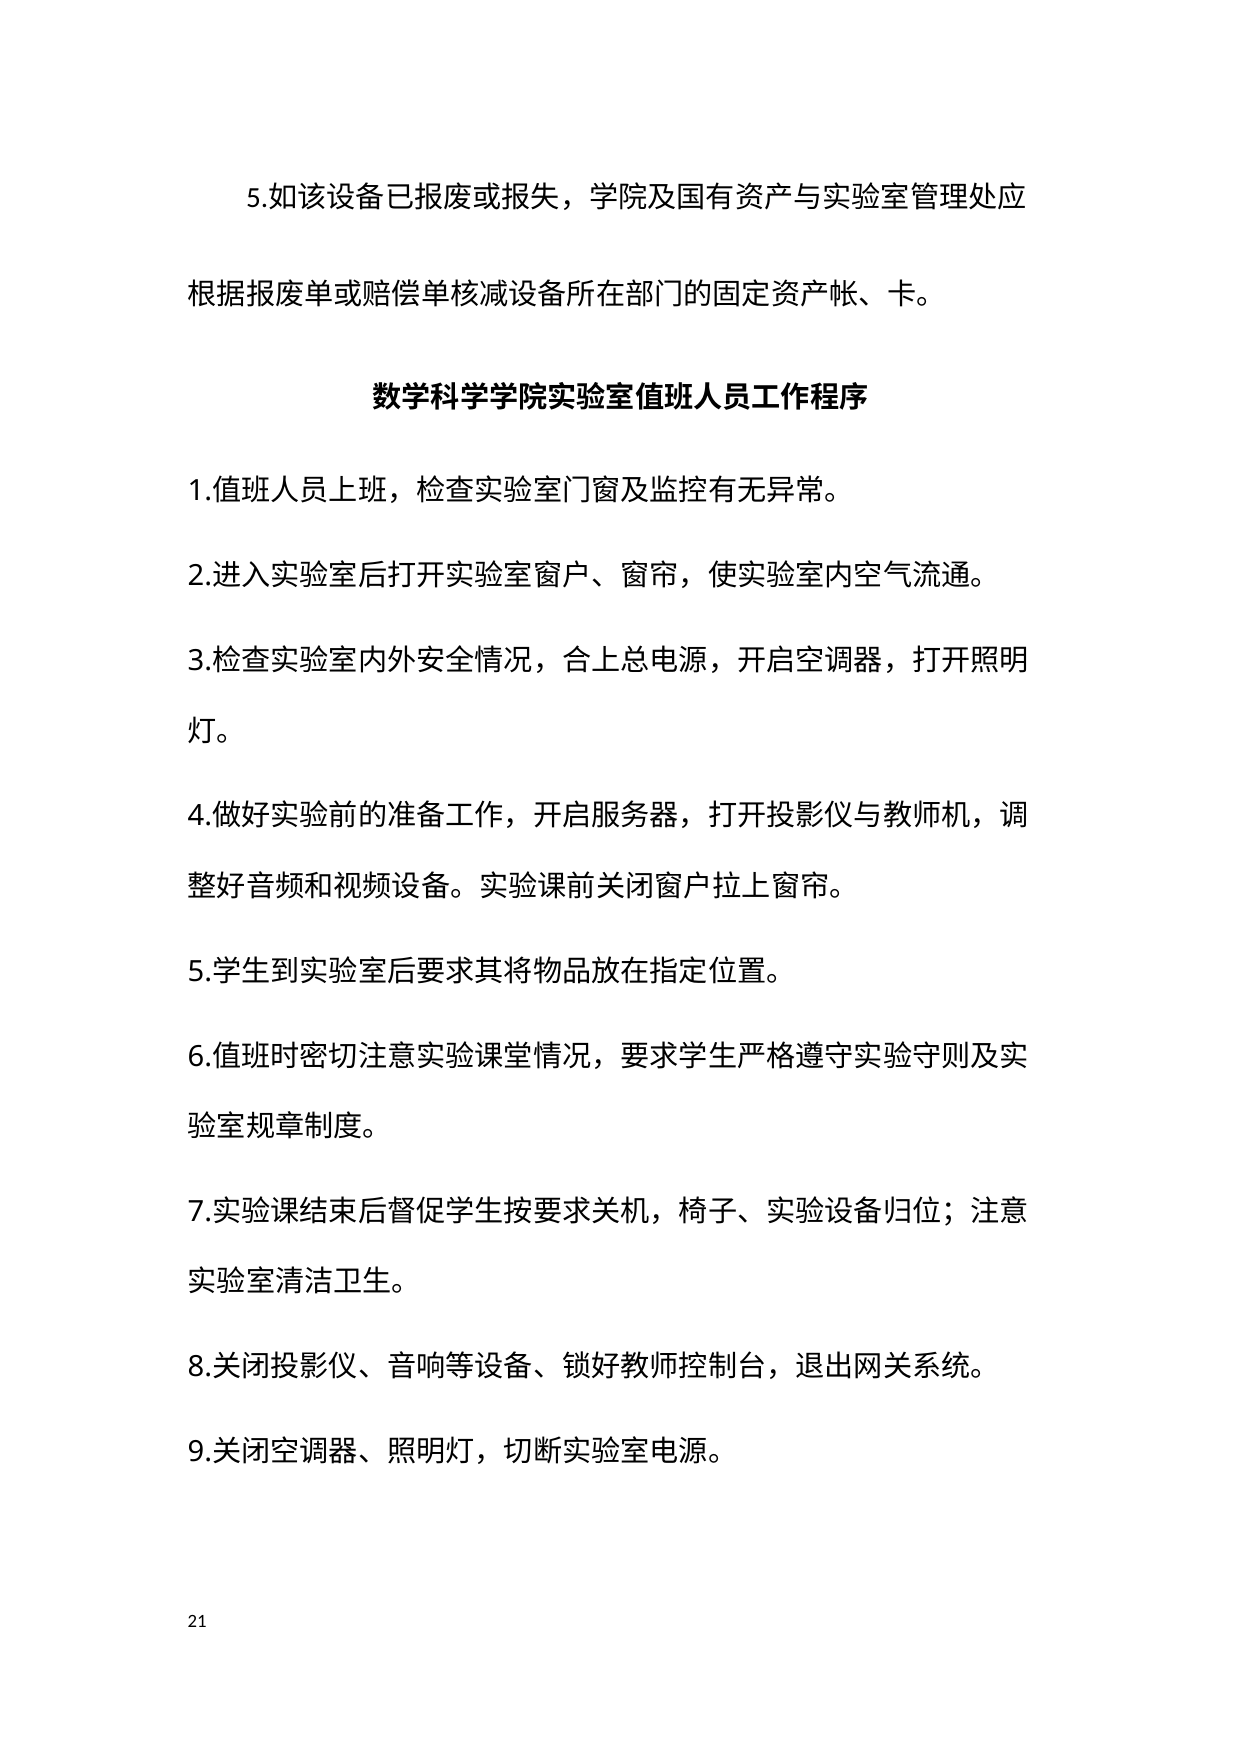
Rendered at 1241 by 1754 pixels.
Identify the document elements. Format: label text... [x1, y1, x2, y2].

text 5.学生到实验室后要求其将物品放在指定位置。 [187, 936, 1053, 1001]
text 2.进入实验室后打开实验室窗户、窗帘，使实验室内空气流通。 [187, 541, 1053, 606]
text 4.做好实验前的准备工作，开启服务器，打开投影仪与教师机，调整好音频和视频设备。实验课前关闭窗户拉上窗帘。 [187, 781, 1053, 916]
text 1.值班人员上班，检查实验室门窗及监控有无异常。 [187, 456, 1053, 521]
text 数学科学学院实验室值班人员工作程序 [187, 362, 1053, 427]
text 6.值班时密切注意实验课堂情况，要求学生严格遵守实验守则及实验室规章制度。 [187, 1021, 1053, 1156]
text 3.检查实验室内外安全情况，合上总电源，开启空调器，打开照明灯。 [187, 626, 1053, 761]
text 8.关闭投影仪、音响等设备、锁好教师控制台，退出网关系统。 [187, 1331, 1053, 1396]
list 如该设备已报废或报失，学院及国有资产与实验室管理处应根据报废单或赔偿单核减设备所在部门的固定资产帐、卡。 [187, 162, 1053, 324]
text 9.关闭空调器、照明灯，切断实验室电源。 [187, 1416, 1053, 1481]
text 7.实验课结束后督促学生按要求关机，椅子、实验设备归位；注意实验室清洁卫生。 [187, 1176, 1053, 1311]
